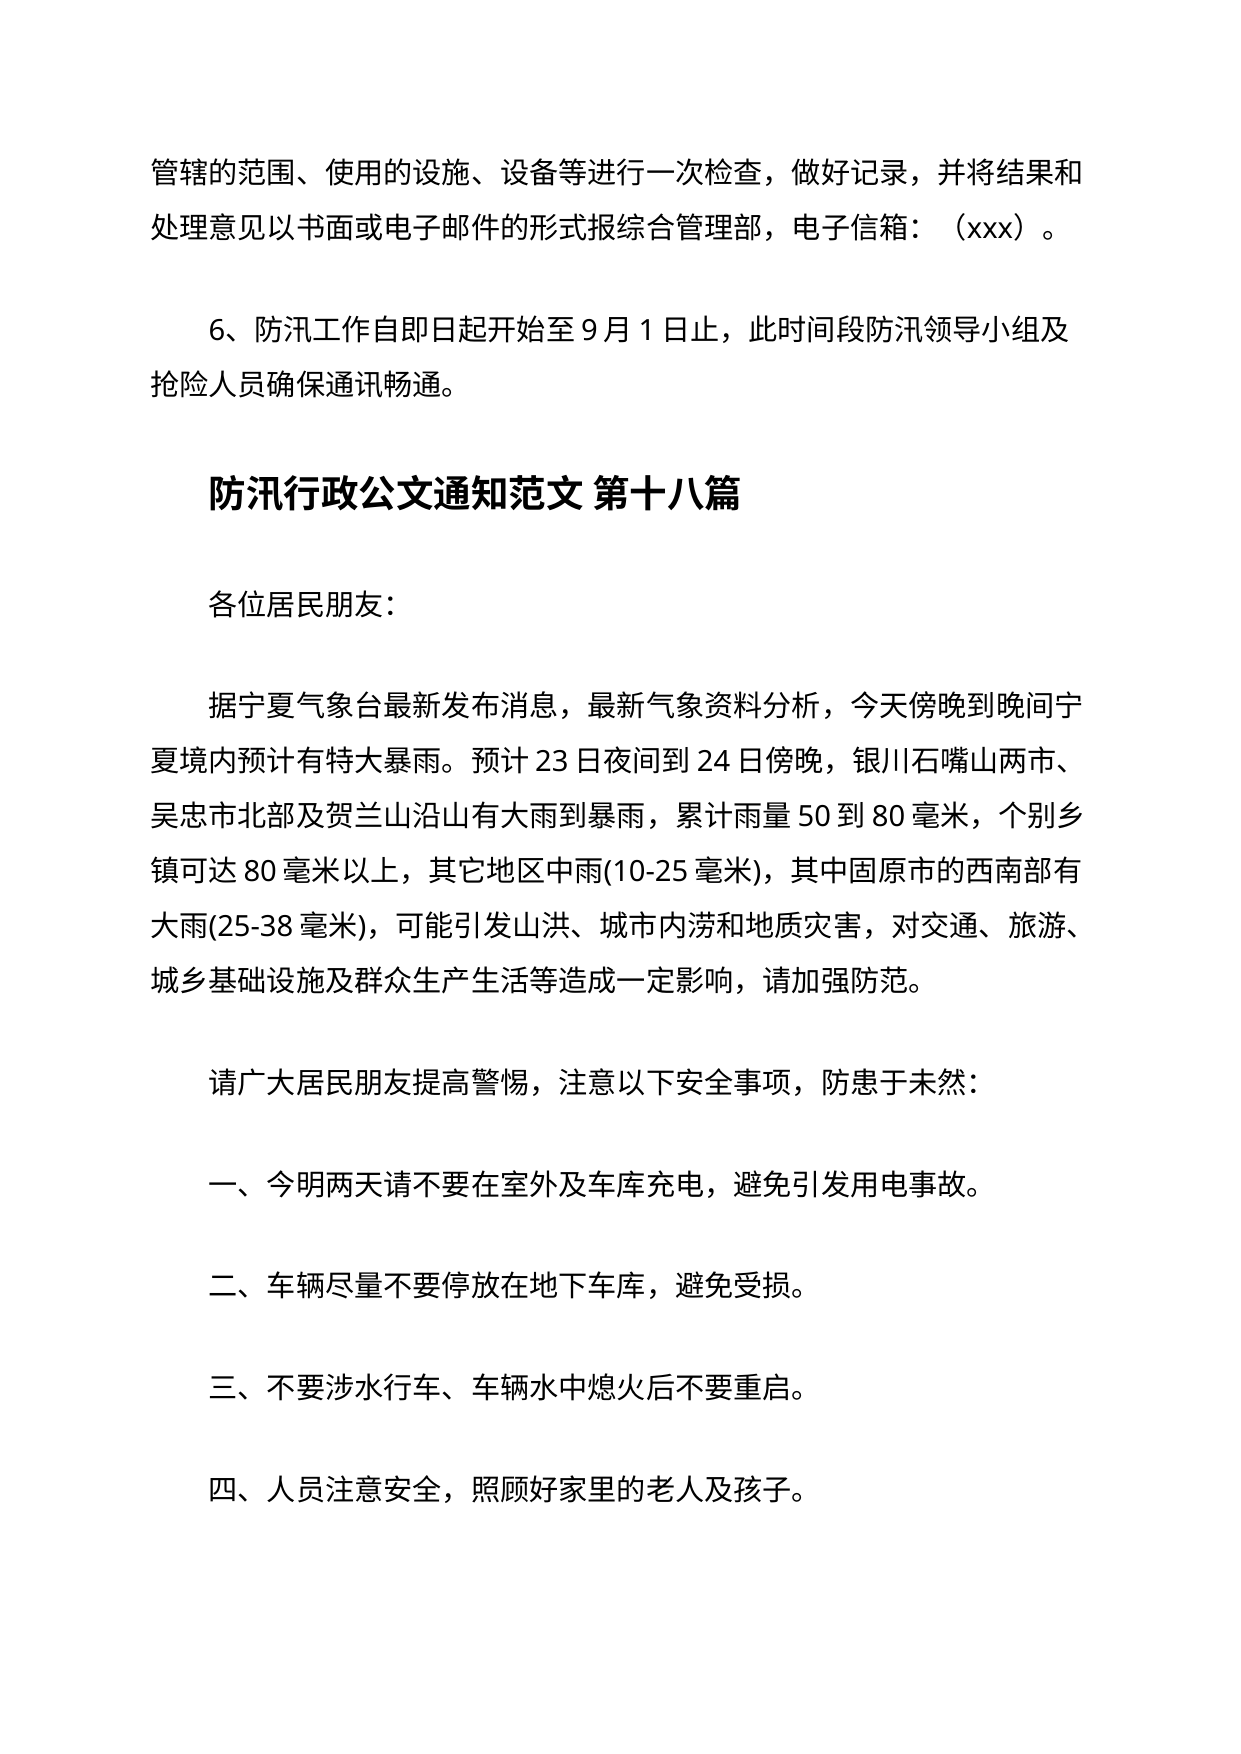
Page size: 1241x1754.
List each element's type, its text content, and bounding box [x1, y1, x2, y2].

text 6、防汛工作自即日起开始至9月1日止，此时间段防汛领导小组及抢险人员确保通讯畅通。 [150, 307, 1090, 404]
text 请广大居民朋友提高警惕，注意以下安全事项，防患于未然： [150, 1059, 1090, 1102]
text 据宁夏气象台最新发布消息，最新气象资料分析，今天傍晚到晚间宁夏境内预计有特大暴雨。预计23日夜间到24日傍晚，银川石嘴山两市、吴忠市北部及贺兰山沿山有大雨到暴雨，累计雨量50到80毫米，个别乡镇可达80毫米以上，其它地区中雨(10-25毫米)，其中固原市的西南部有大雨(25-38毫米)，可能引发山洪、城市内涝和地质灾害，对交通、旅游、城乡基础设施及群众生产生活等造成一定影响，请加强防范。 [150, 683, 1090, 1000]
text 三、不要涉水行车、车辆水中熄火后不要重启。 [150, 1365, 1090, 1407]
text 一、今明两天请不要在室外及车库充电，避免引发用电事故。 [150, 1161, 1090, 1203]
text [150, 150, 1090, 247]
text 防汛行政公文通知范文 第十八篇 [150, 464, 1090, 518]
text 四、人员注意安全，照顾好家里的老人及孩子。 [150, 1467, 1090, 1509]
text 各位居民朋友： [150, 581, 1090, 623]
text 二、车辆尽量不要停放在地下车库，避免受损。 [150, 1263, 1090, 1305]
